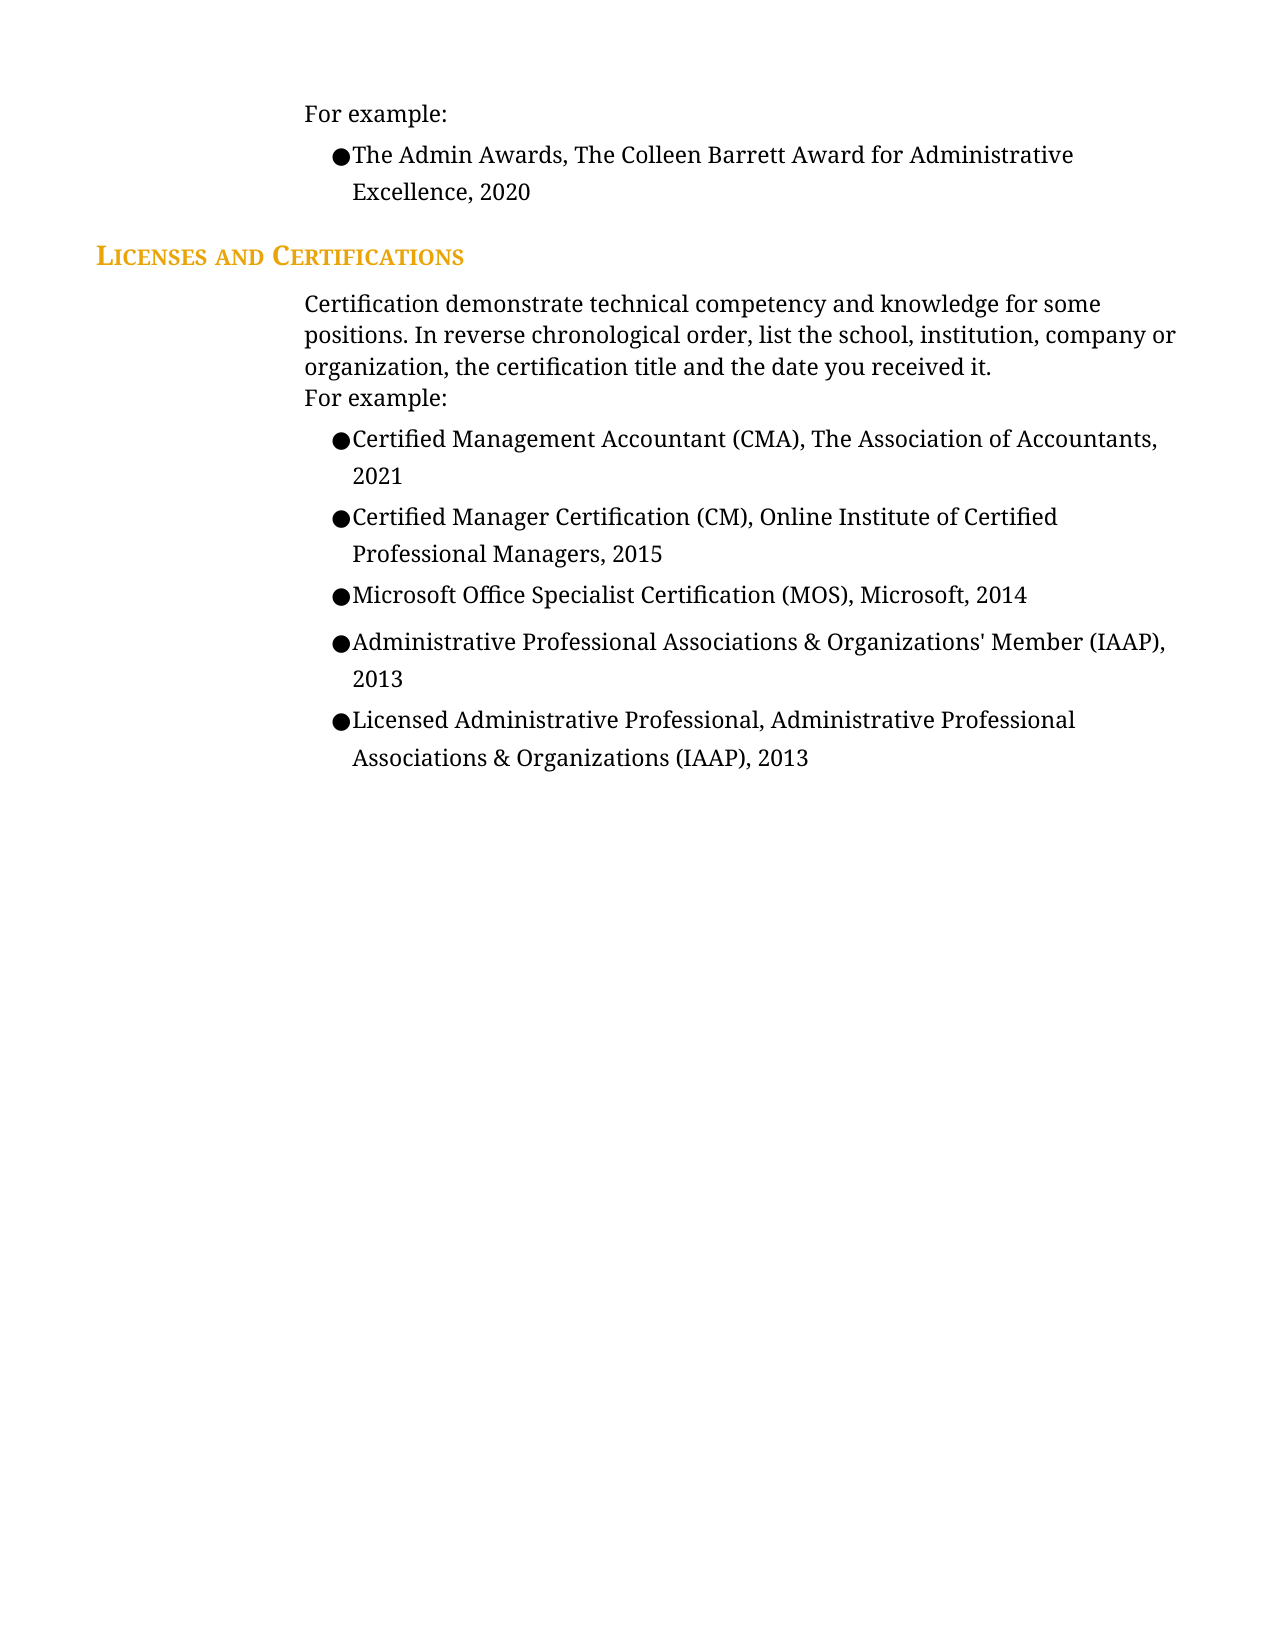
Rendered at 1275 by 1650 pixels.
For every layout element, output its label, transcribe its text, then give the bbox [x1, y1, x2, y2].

text For example: [304, 382, 1179, 413]
list Certified Management Accountant (CMA), The Association of Accountants, 2021 [331, 413, 1179, 491]
list The Admin Awards, The Colleen Barrett Award for Administrative Excellence, 2020 [331, 129, 1179, 207]
text Licenses and Certifications [96, 237, 1179, 273]
list Administrative Professional Associations & Organizations' Member (IAAP), 2013 [331, 616, 1179, 695]
text For example: [304, 98, 1179, 129]
list Certified Manager Certification (CM), Online Institute of Certified Professional Managers, 2015 [331, 491, 1179, 569]
list Licensed Administrative Professional, Administrative Professional Associations & Organizations (IAAP), 2013 [331, 695, 1179, 773]
list Microsoft Office Specialist Certification (MOS), Microsoft, 2014 [331, 569, 1179, 616]
text Certification demonstrate technical competency and knowledge for some positions. In reverse chronological order, list the school, institution, company or organization, the certification title and the date you received it. [304, 288, 1179, 382]
